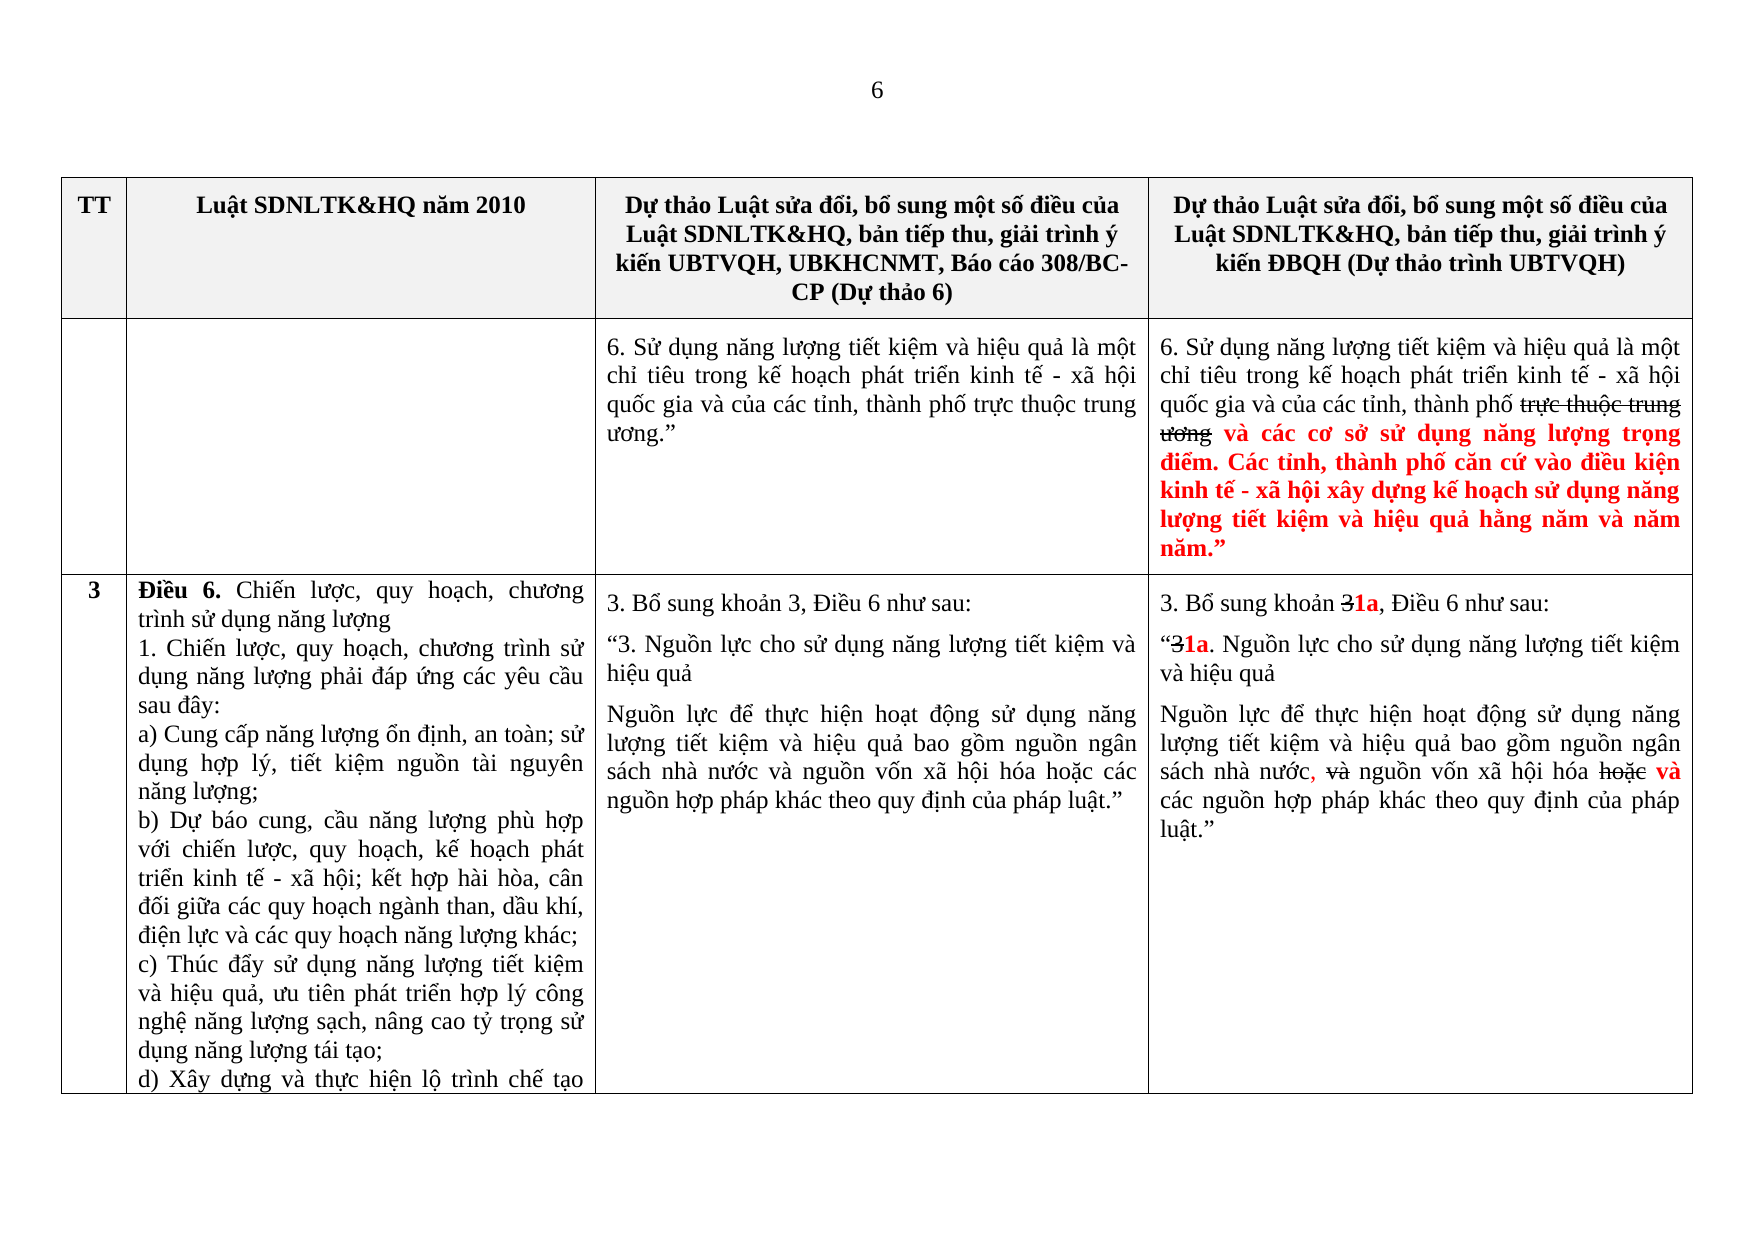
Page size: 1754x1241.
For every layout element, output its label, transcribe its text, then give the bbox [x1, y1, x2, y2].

table_header Dự thảo Luật sửa đổi, bổ sung một số điều của Luật SDNLTK&HQ, bản tiếp thu, giải trình ý kiến ĐBQH (Dự thảo trình UBTVQH) [1149, 178, 1692, 318]
table_cell 6. Sử dụng năng lượng tiết kiệm và hiệu quả là một chỉ tiêu trong kế hoạch phát triển kinh tế - xã hội quốc gia và của các tỉnh, thành phố trực thuộc trung ương và các cơ sở sử dụng năng lượng trọng điểm. Các tỉnh, thành phố căn cứ vào điều kiện kinh tế - xã hội xây dựng kế hoạch sử dụng năng lượng tiết kiệm và hiệu quả hằng năm và năm năm.” [1149, 319, 1692, 574]
table_cell [62, 319, 126, 574]
table_header Dự thảo Luật sửa đổi, bổ sung một số điều của Luật SDNLTK&HQ, bản tiếp thu, giải trình ý kiến UBTVQH, UBKHCNMT, Báo cáo 308/BC-CP (Dự thảo 6) [596, 178, 1148, 318]
table_cell 3 [62, 575, 126, 1093]
table_cell 6. Sử dụng năng lượng tiết kiệm và hiệu quả là một chỉ tiêu trong kế hoạch phát triển kinh tế - xã hội quốc gia và của các tỉnh, thành phố trực thuộc trung ương.” [596, 319, 1148, 574]
table_header Luật SDNLTK&HQ năm 2010 [127, 178, 595, 318]
table_header TT [62, 178, 126, 318]
table_cell [127, 319, 595, 574]
